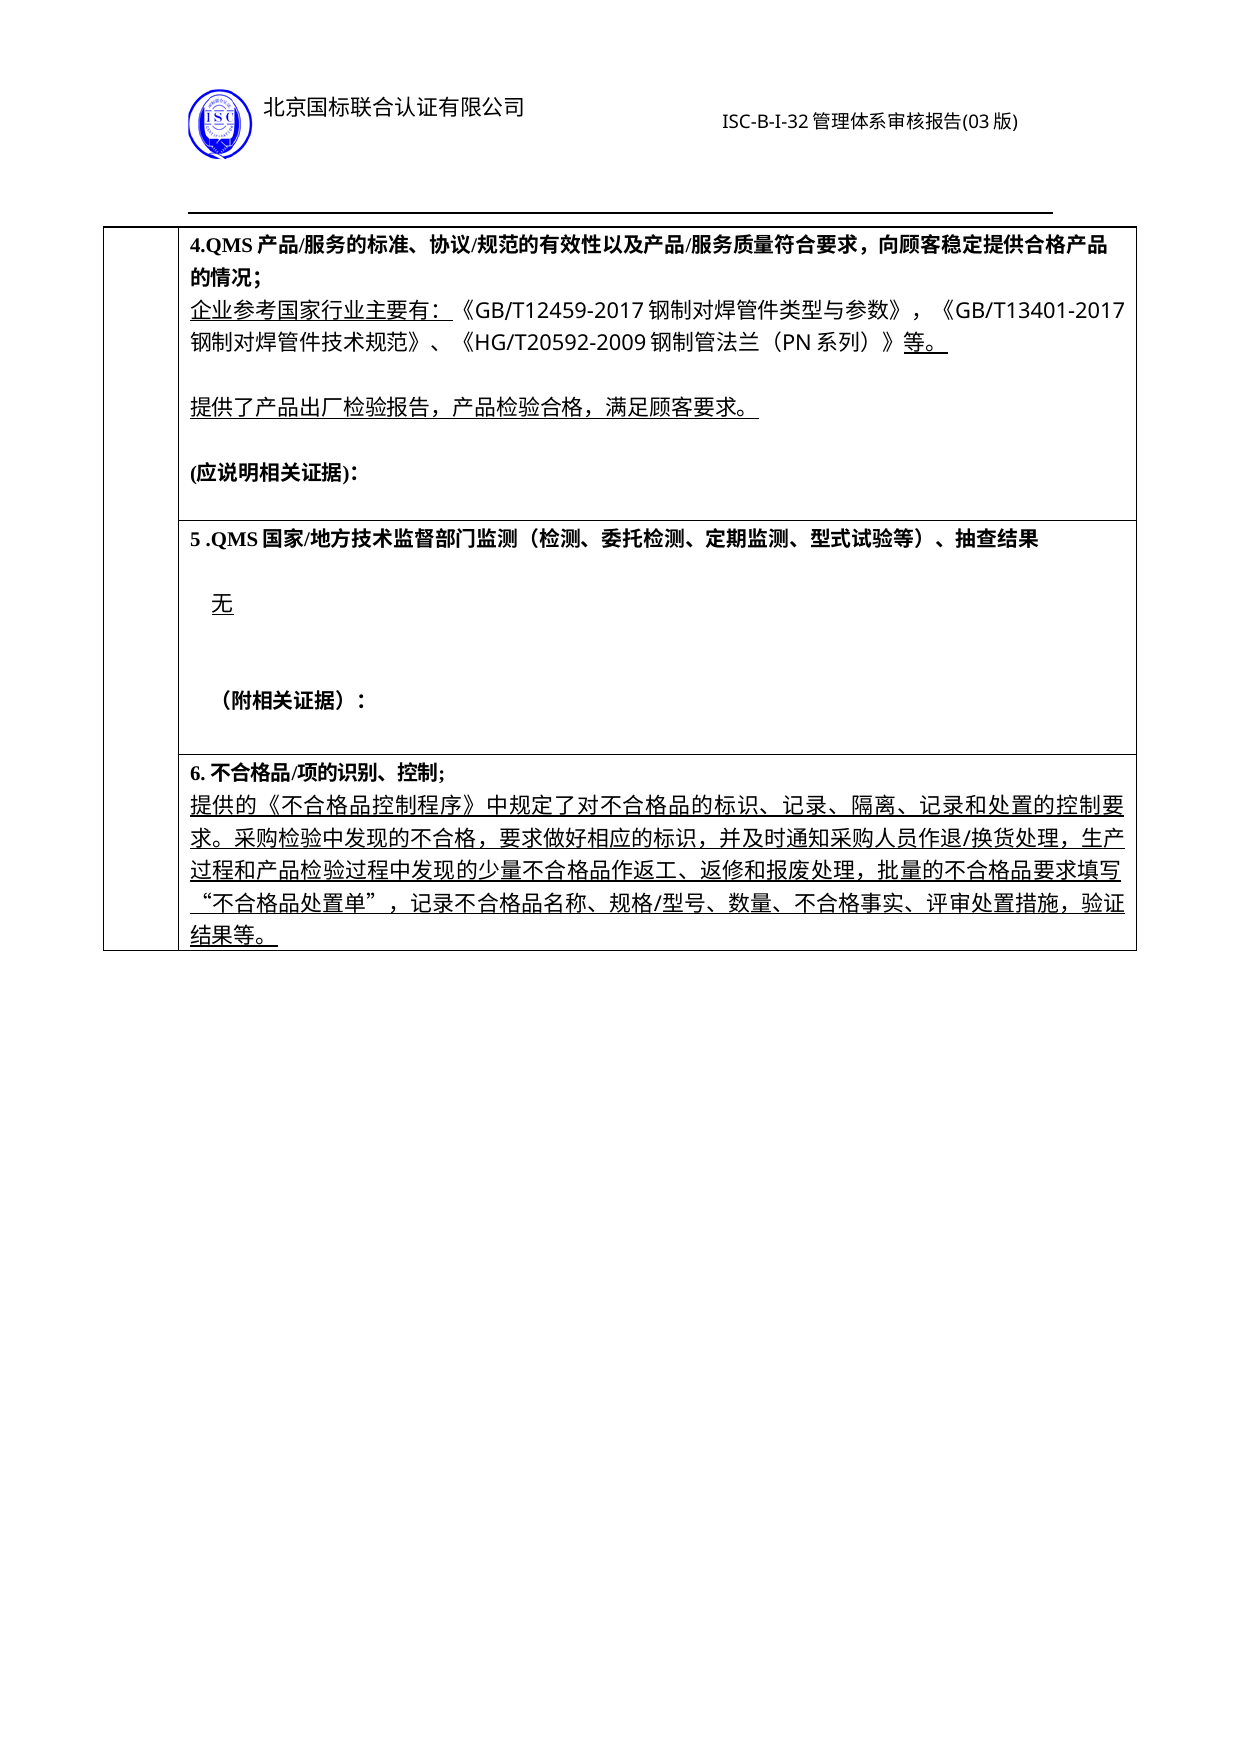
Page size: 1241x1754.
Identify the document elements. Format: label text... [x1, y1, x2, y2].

picture [187, 89, 253, 158]
table_cell 5 .QMS国家/地方技术监督部门监测（检测、委托检测、定期监测、型式试验等）、抽查结果 无 （附相关证据）： [179, 521, 1136, 754]
table_cell 6. 不合格品/项的识别、控制; 提供的《不合格品控制程序》中规定了对不合格品的标识、记录、隔离、记录和处置的控制要求。采购检验中发现的不合格，要求做好相应的标识，并及时通知采购人员作退/换货处理，生产过程和产品检验过程中发现的少量不合格品作返工、返修和报废处理，批量的不合格品要求填写“不合格品处置单”，记录不合格品名称、规格/型号、数量、不合格事实、评审处置措施，验证结果等。 [179, 755, 1136, 950]
table_cell 4.QMS产品/服务的标准、协议/规范的有效性以及产品/服务质量符合要求，向顾客稳定提供合格产品的情况； 企业参考国家行业主要有：《GB∕T12459-2017钢制对焊管件类型与参数》，《GB/T13401-2017钢制对焊管件技术规范》、《HG/T20592-2009钢制管法兰（PN系列）》等。 提供了产品出厂检验报告，产品检验合格，满足顾客要求。 (应说明相关证据)： [179, 228, 1136, 520]
